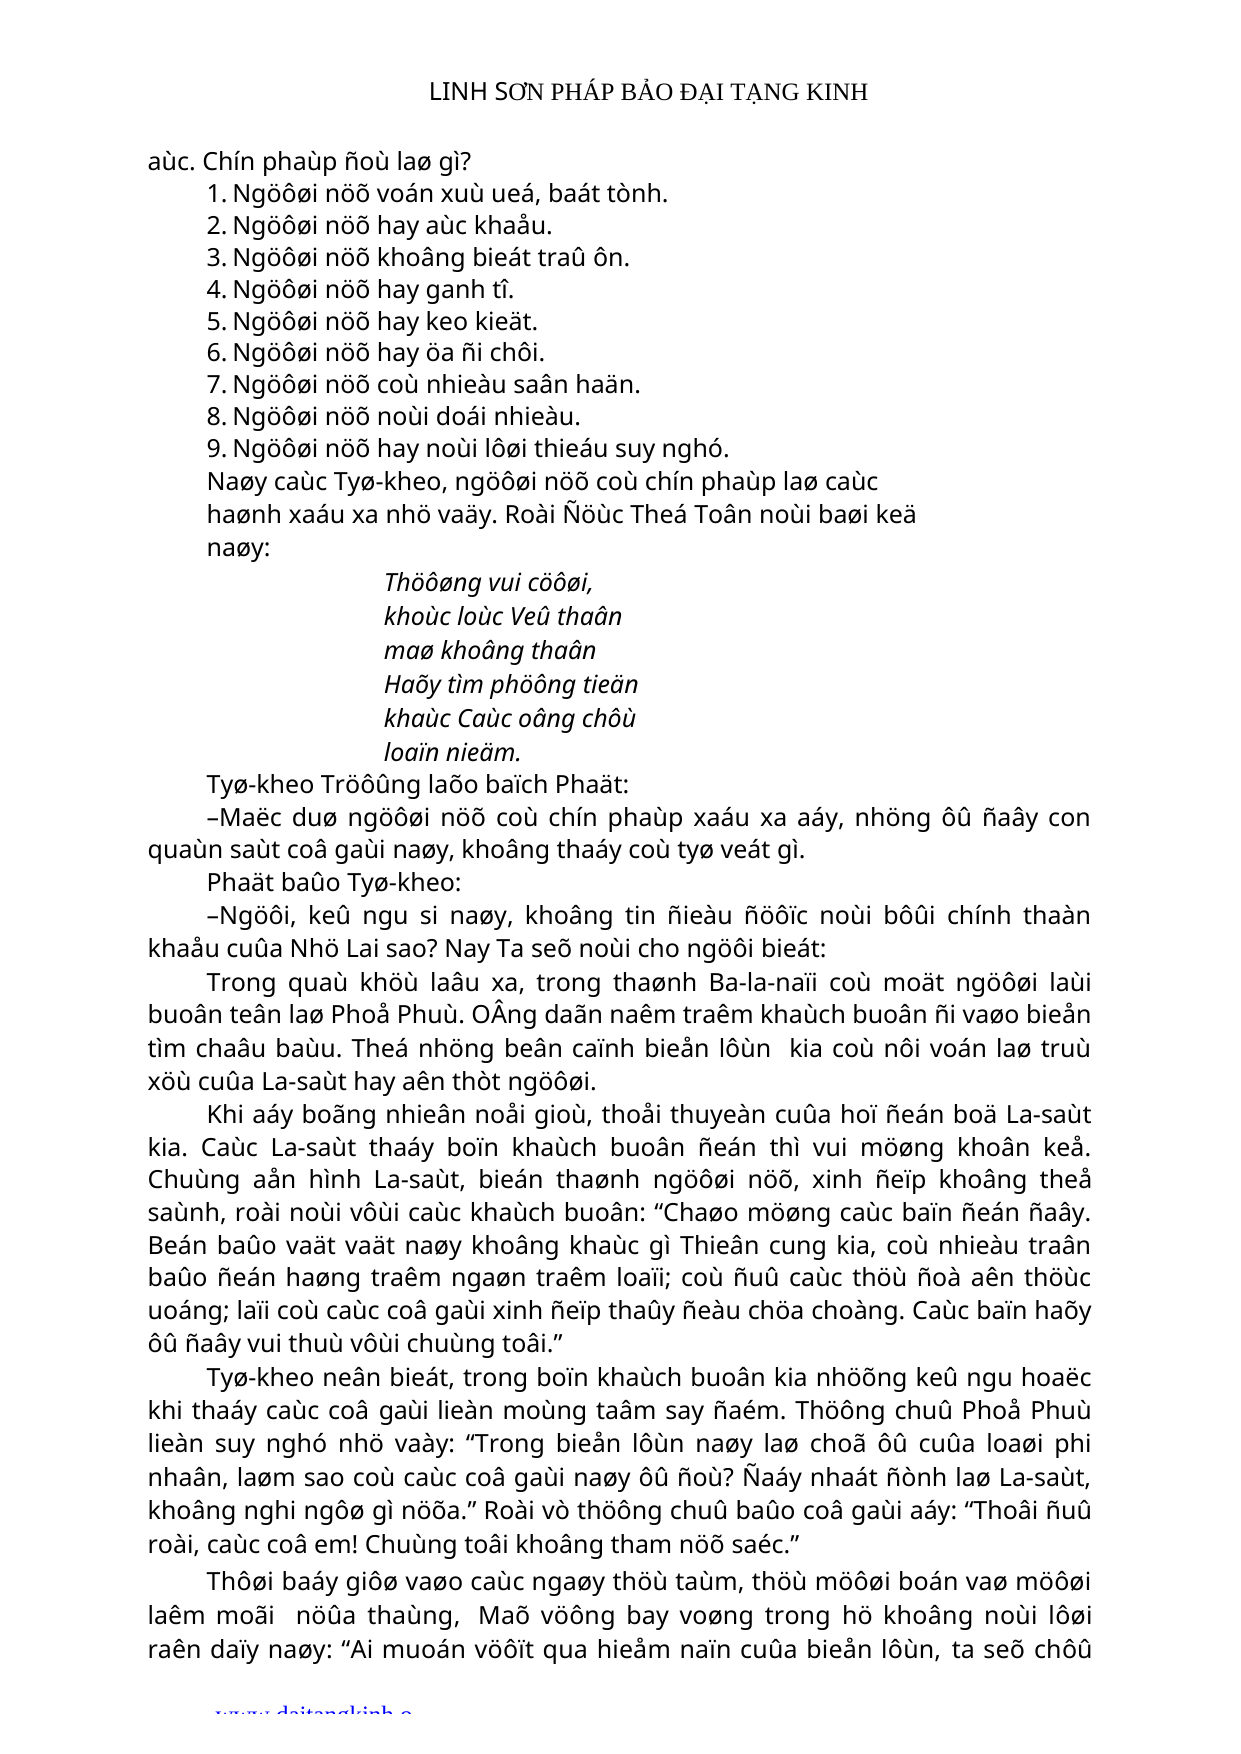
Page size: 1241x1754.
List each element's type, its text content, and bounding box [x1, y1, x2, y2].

list Ngöôøi nöõ coù nhieàu saân haän. [206, 368, 1105, 400]
text Trong quaù khöù laâu xa, trong thaønh Ba-la-naïi coù moät ngöôøi laùi buoân teân laø Phoå Phuù. OÂng daãn naêm traêm khaùch buoân ñi vaøo bieån tìm chaâu baùu. Theá nhöng beân caïnh bieån lôùn kia coù nôi voán laø truù xöù cuûa La-saùt hay aên thòt ngöôøi. [147, 964, 1093, 1098]
text aùc. Chín phaùp ñoù laø gì? [147, 145, 1105, 177]
list Ngöôøi nöõ khoâng bieát traû ôn. [206, 241, 1105, 273]
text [147, 1564, 1093, 1666]
text Tyø-kheo Tröôûng laõo baïch Phaät: [206, 768, 1105, 800]
text Naøy caùc Tyø-kheo, ngöôøi nöõ coù chín phaùp laø caùc haønh xaáu xa nhö vaäy. Roài Ñöùc Theá Toân noùi baøi keä naøy: [206, 464, 931, 564]
list Ngöôøi nöõ hay öa ñi chôi. [206, 336, 1105, 368]
list Ngöôøi nöõ hay noùi lôøi thieáu suy nghó. [206, 432, 1105, 464]
list Ngöôøi nöõ noùi doái nhieàu. [206, 400, 1105, 432]
text –Maëc duø ngöôøi nöõ coù chín phaùp xaáu xa aáy, nhöng ôû ñaây con quaùn saùt coâ gaùi naøy, khoâng thaáy coù tyø veát gì. [147, 800, 1093, 866]
list Ngöôøi nöõ hay aùc khaåu. [206, 209, 1105, 241]
text Phaät baûo Tyø-kheo: [206, 866, 1105, 897]
list Ngöôøi nöõ hay ganh tî. [206, 273, 1105, 304]
text Tyø-kheo neân bieát, trong boïn khaùch buoân kia nhöõng keû ngu hoaëc khi thaáy caùc coâ gaùi lieàn moùng taâm say ñaém. Thöông chuû Phoå Phuù lieàn suy nghó nhö vaày: “Trong bieån lôùn naøy laø choã ôû cuûa loaøi phi nhaân, laøm sao coù caùc coâ gaùi naøy ôû ñoù? Ñaáy nhaát ñònh laø La-saùt, khoâng nghi ngôø gì nöõa.” Roài vò thöông chuû baûo coâ gaùi aáy: “Thoâi ñuû roài, caùc coâ em! Chuùng toâi khoâng tham nöõ saéc.” [147, 1360, 1093, 1560]
list Ngöôøi nöõ hay keo kieät. [206, 304, 1105, 336]
text Khi aáy boãng nhieân noåi gioù, thoåi thuyeàn cuûa hoï ñeán boä La-saùt kia. Caùc La-saùt thaáy boïn khaùch buoân ñeán thì vui möøng khoân keå. Chuùng aån hình La-saùt, bieán thaønh ngöôøi nöõ, xinh ñeïp khoâng theå saùnh, roài noùi vôùi caùc khaùch buoân: “Chaøo möøng caùc baïn ñeán ñaây. Beán baûo vaät vaät naøy khoâng khaùc gì Thieân cung kia, coù nhieàu traân baûo ñeán haøng traêm ngaøn traêm loaïi; coù ñuû caùc thöù ñoà aên thöùc uoáng; laïi coù caùc coâ gaùi xinh ñeïp thaûy ñeàu chöa choàng. Caùc baïn haõy ôû ñaây vui thuù vôùi chuùng toâi.” [147, 1098, 1093, 1359]
list Ngöôøi nöõ voán xuù ueá, baát tònh. [206, 177, 1105, 209]
text Thöôøng vui cöôøi, khoùc loùc Veû thaân maø khoâng thaân Haõy tìm phöông tieän khaùc Caùc oâng chôù loaïn nieäm. [384, 564, 651, 768]
text –Ngöôi, keû ngu si naøy, khoâng tin ñieàu ñöôïc noùi bôûi chính thaàn khaåu cuûa Nhö Lai sao? Nay Ta seõ noùi cho ngöôi bieát: [147, 897, 1093, 964]
